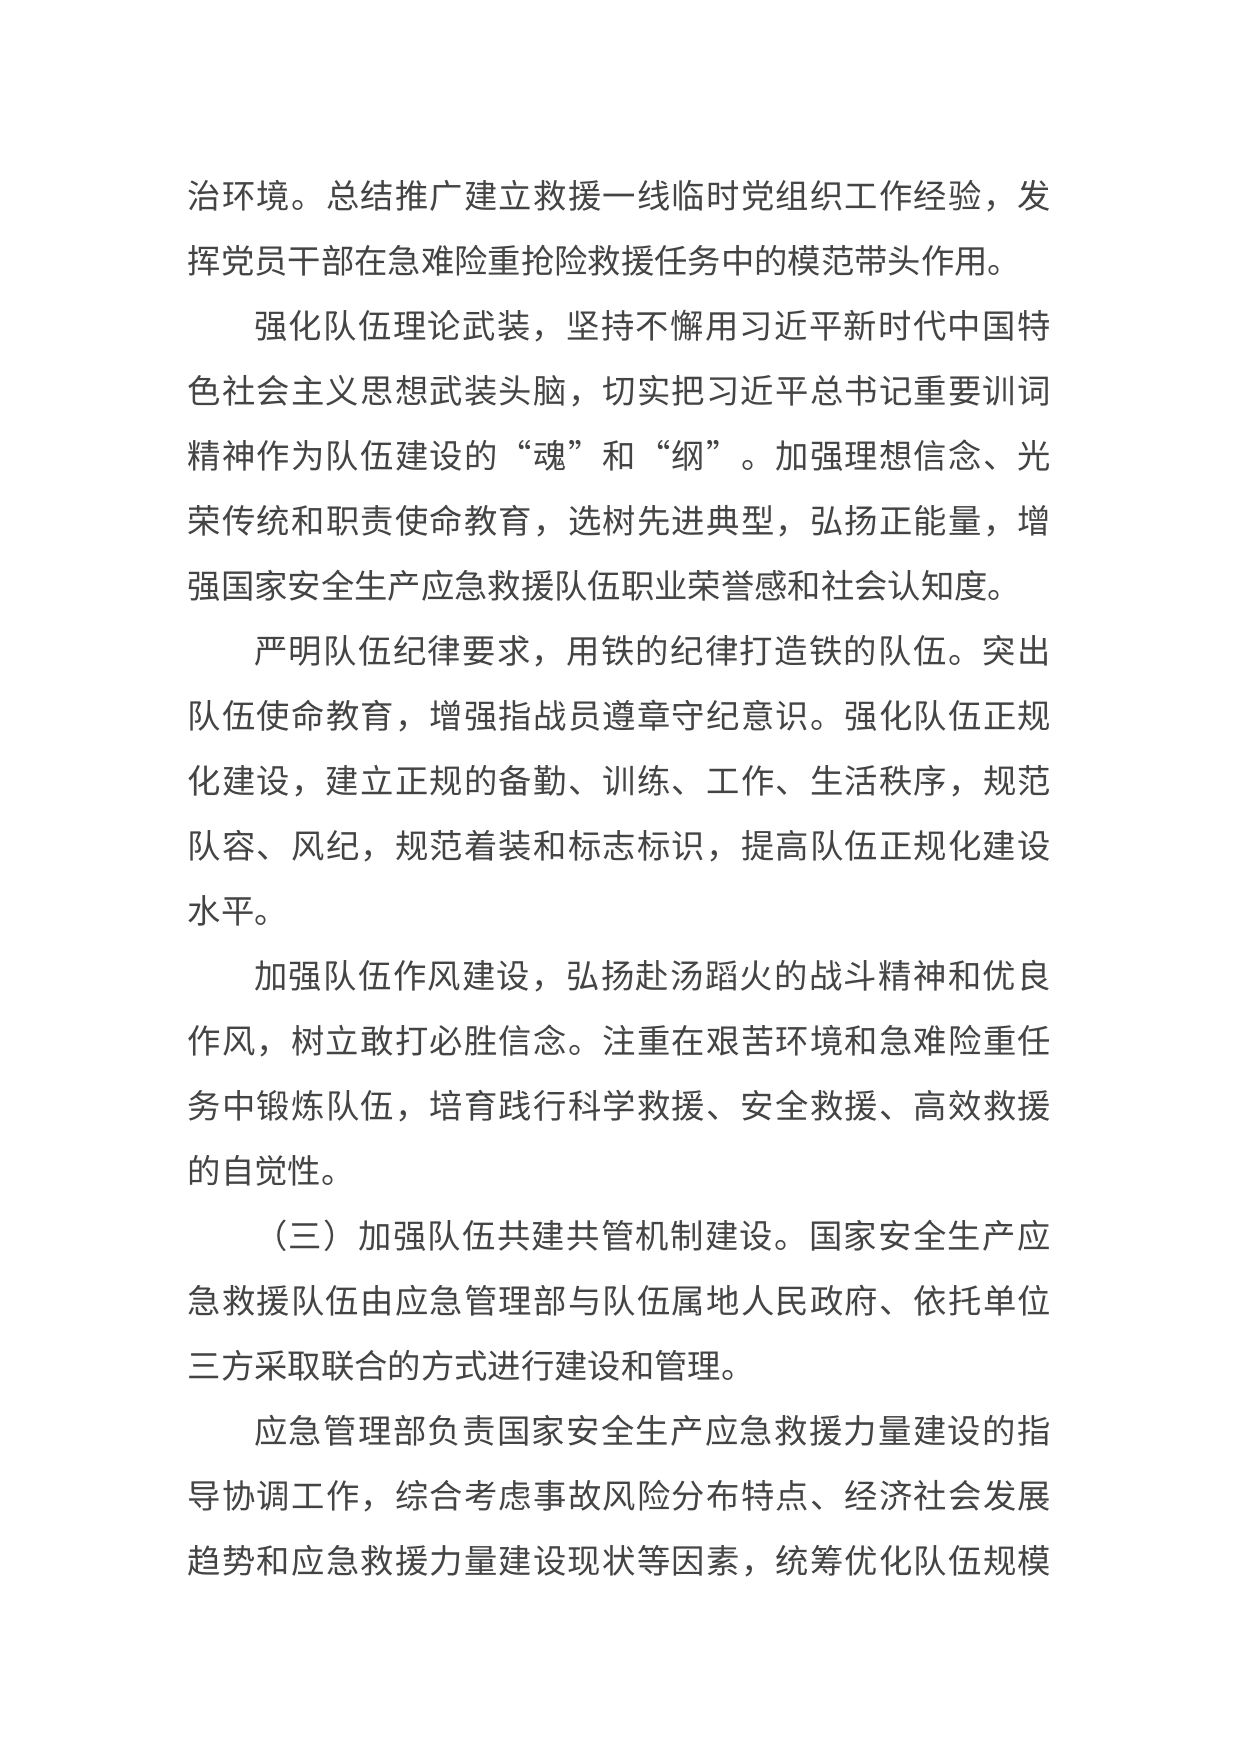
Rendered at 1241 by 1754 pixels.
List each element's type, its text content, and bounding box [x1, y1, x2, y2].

text 加强队伍作风建设，弘扬赴汤蹈火的战斗精神和优良作风，树立敢打必胜信念。注重在艰苦环境和急难险重任务中锻炼队伍，培育践行科学救援、安全救援、高效救援的自觉性。 [187, 942, 1053, 1202]
text 严明队伍纪律要求，用铁的纪律打造铁的队伍。突出队伍使命教育，增强指战员遵章守纪意识。强化队伍正规化建设，建立正规的备勤、训练、工作、生活秩序，规范队容、风纪，规范着装和标志标识，提高队伍正规化建设水平。 [187, 617, 1053, 942]
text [187, 1397, 1053, 1592]
text 强化队伍理论武装，坚持不懈用习近平新时代中国特色社会主义思想武装头脑，切实把习近平总书记重要训词精神作为队伍建设的“魂”和“纲”。加强理想信念、光荣传统和职责使命教育，选树先进典型，弘扬正能量，增强国家安全生产应急救援队伍职业荣誉感和社会认知度。 [187, 292, 1053, 617]
text （三）加强队伍共建共管机制建设。国家安全生产应急救援队伍由应急管理部与队伍属地人民政府、依托单位三方采取联合的方式进行建设和管理。 [187, 1202, 1053, 1397]
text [187, 162, 1053, 292]
